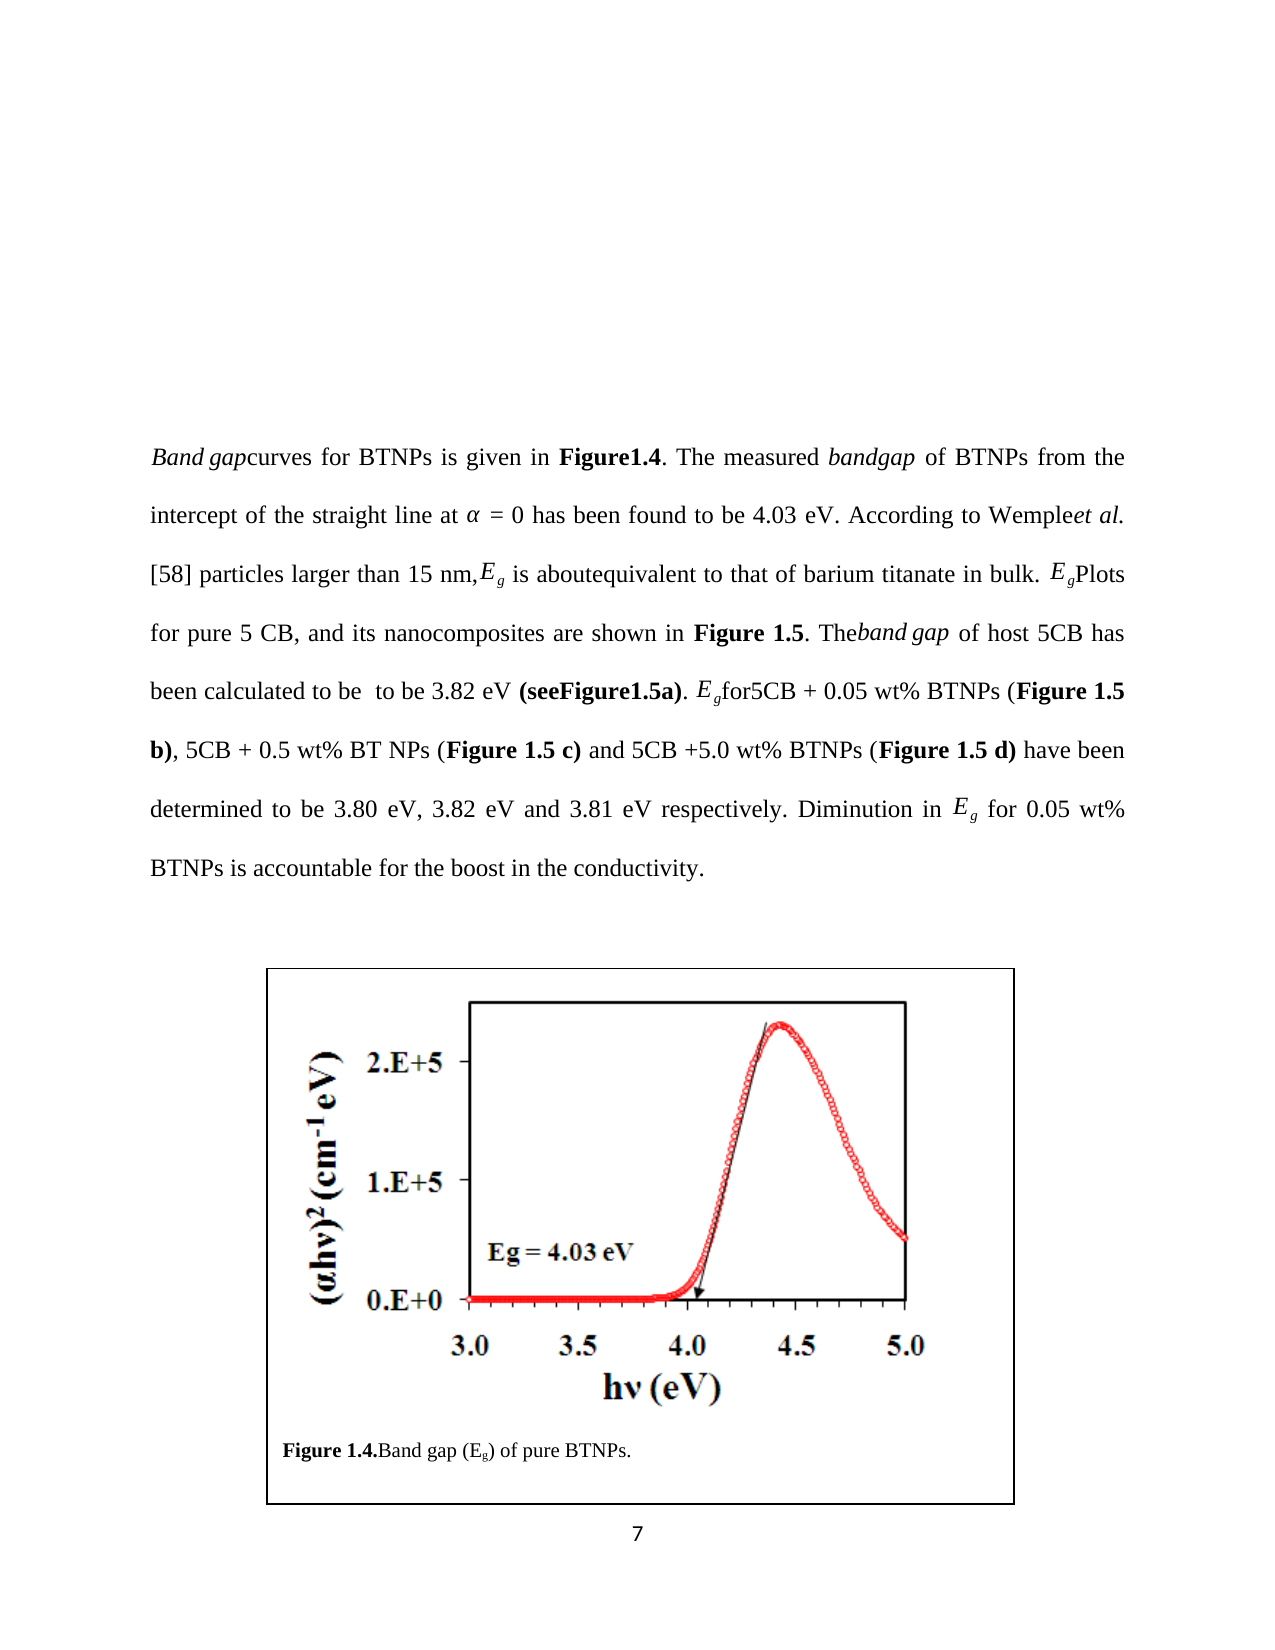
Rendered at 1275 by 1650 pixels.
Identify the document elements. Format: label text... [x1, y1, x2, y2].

text curves for BTNPs is given in Figure1.4. The measured of BTNPs from the intercept of the straight line at = 0 has been found to be 4.03 eV. According to Wempleet al. [58] particles larger than 15 nm, is aboutequivalent to that of barium titanate in bulk. Plots for pure 5 CB, and its nanocomposites are shown in Figure 1.5. The of host 5CB has been calculated to be to be 3.82 eV (seeFigure1.5a). for5CB + 0.05 wt% BTNPs (Figure 1.5 b), 5CB + 0.5 wt% BT NPs (Figure 1.5 c) and 5CB +5.0 wt% BTNPs (Figure 1.5 d) have been determined to be 3.80 eV, 3.82 eV and 3.81 eV respectively. Diminution in for 0.05 wt% BTNPs is accountable for the boost in the conductivity. [150, 442, 1125, 882]
picture [282, 976, 961, 1414]
